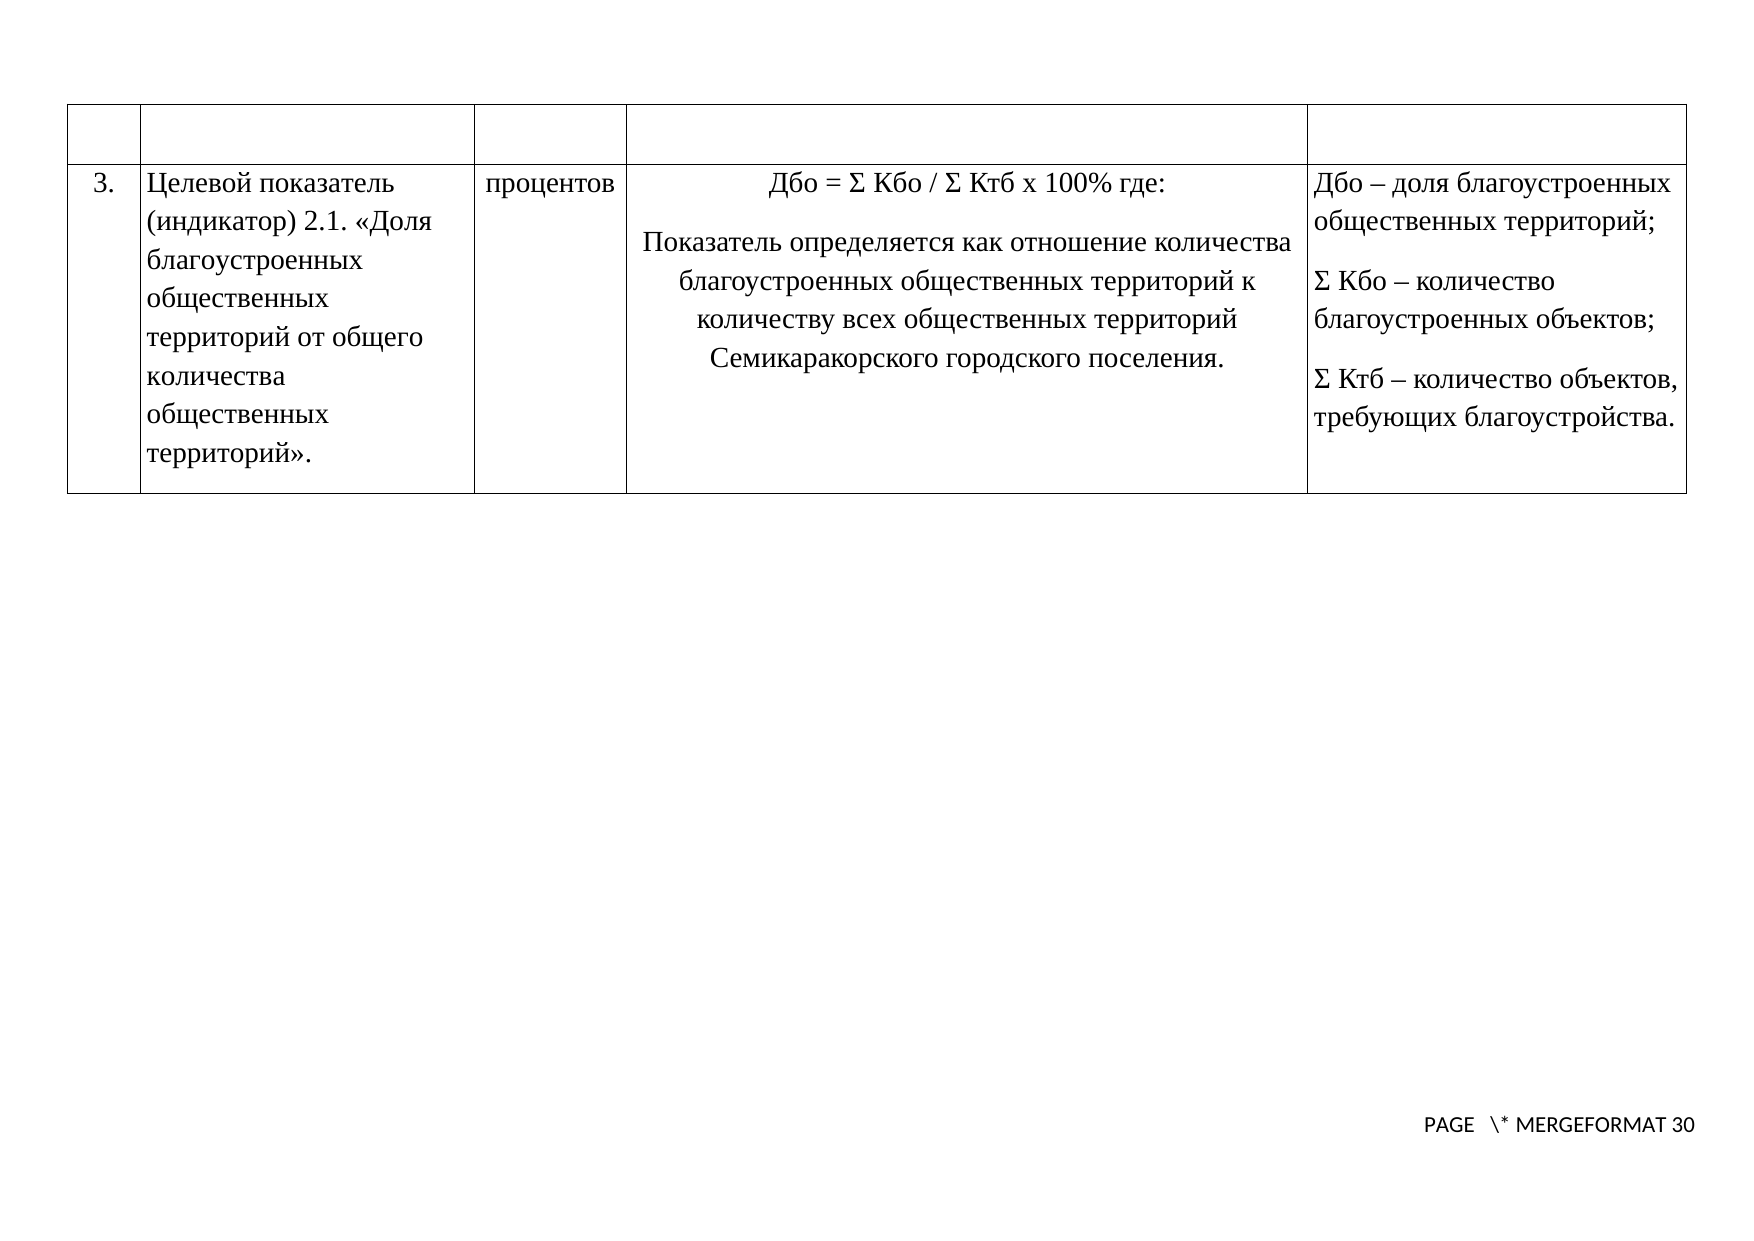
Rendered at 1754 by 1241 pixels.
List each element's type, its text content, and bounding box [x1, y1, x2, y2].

table_cell Дбо = Σ Кбо / Σ Ктб х 100% где: Показатель определяется как отношение количества благоустроенных общественных территорий к количеству всех общественных территорий Семикаракорского городского поселения. [627, 165, 1307, 493]
table_cell Дбо – доля благоустроенных общественных территорий; Σ Кбо – количество благоустроенных объектов; Σ Ктб – количество объектов, требующих благоустройства. [1308, 165, 1686, 493]
table_cell 3. [68, 165, 140, 493]
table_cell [627, 105, 1307, 164]
table_cell Целевой показатель (индикатор) 2.1. «Доля благоустроенных общественных территорий от общего количества общественных территорий». [141, 165, 474, 493]
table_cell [1308, 105, 1686, 164]
table_cell процентов [475, 165, 626, 493]
table_cell 2. [68, 105, 140, 164]
table_cell [475, 105, 626, 164]
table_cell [141, 105, 474, 164]
